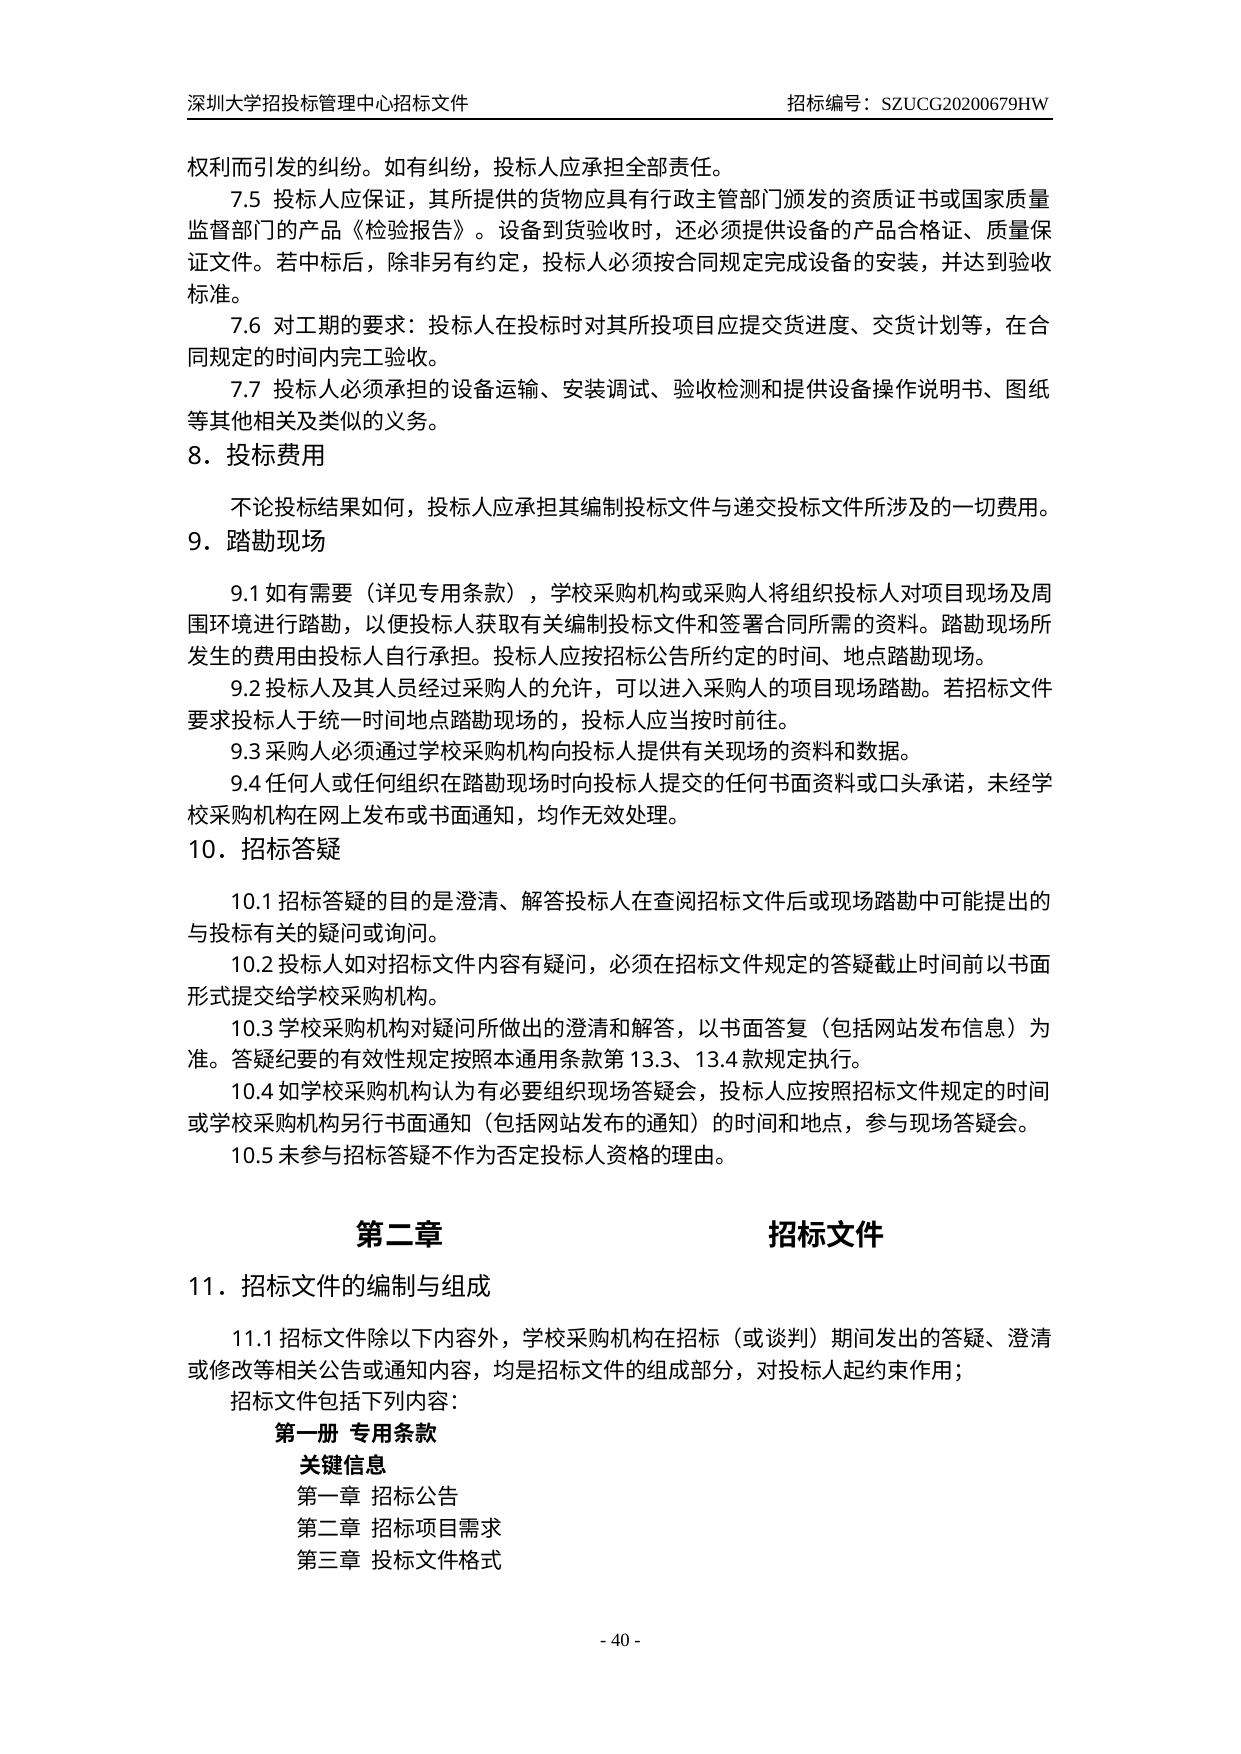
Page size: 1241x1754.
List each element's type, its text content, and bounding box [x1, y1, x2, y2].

text 10.1招标答疑的目的是澄清、解答投标人在查阅招标文件后或现场踏勘中可能提出的与投标有关的疑问或询问。 [187, 884, 1053, 947]
text 招标文件包括下列内容： [187, 1384, 1053, 1416]
text 第三章 投标文件格式 [253, 1543, 1053, 1574]
text 11．招标文件的编制与组成 [187, 1267, 1053, 1303]
text 关键信息 [299, 1448, 1053, 1479]
text 10.2投标人如对招标文件内容有疑问，必须在招标文件规定的答疑截止时间前以书面形式提交给学校采购机构。 [187, 947, 1053, 1011]
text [187, 150, 1053, 182]
text 10．招标答疑 [187, 829, 1053, 866]
text 9.3采购人必须通过学校采购机构向投标人提供有关现场的资料和数据。 [187, 734, 1053, 766]
text 7.6 对工期的要求：投标人在投标时对其所投项目应提交货进度、交货计划等，在合同规定的时间内完工验收。 [187, 308, 1053, 372]
text 10.5未参与招标答疑不作为否定投标人资格的理由。 [187, 1138, 1053, 1169]
text 第一册 专用条款 [231, 1416, 1053, 1448]
text 8．投标费用 [187, 435, 1053, 472]
list 招标文件 [187, 1212, 1053, 1254]
text 第二章 招标项目需求 [253, 1511, 1053, 1543]
text 10.4如学校采购机构认为有必要组织现场答疑会，投标人应按照招标文件规定的时间或学校采购机构另行书面通知（包括网站发布的通知）的时间和地点，参与现场答疑会。 [187, 1074, 1053, 1138]
text 10.3学校采购机构对疑问所做出的澄清和解答，以书面答复（包括网站发布信息）为准。答疑纪要的有效性规定按照本通用条款第13.3、13.4款规定执行。 [187, 1011, 1053, 1074]
text 9.1如有需要（详见专用条款），学校采购机构或采购人将组织投标人对项目现场及周围环境进行踏勘，以便投标人获取有关编制投标文件和签署合同所需的资料。踏勘现场所发生的费用由投标人自行承担。投标人应按招标公告所约定的时间、地点踏勘现场。 [187, 576, 1053, 671]
text 9．踏勘现场 [187, 521, 1053, 558]
text 9.4任何人或任何组织在踏勘现场时向投标人提交的任何书面资料或口头承诺，未经学校采购机构在网上发布或书面通知，均作无效处理。 [187, 766, 1053, 829]
text 第一章 招标公告 [253, 1479, 1053, 1511]
text 9.2投标人及其人员经过采购人的允许，可以进入采购人的项目现场踏勘。若招标文件要求投标人于统一时间地点踏勘现场的，投标人应当按时前往。 [187, 671, 1053, 734]
text 7.7 投标人必须承担的设备运输、安装调试、验收检测和提供设备操作说明书、图纸等其他相关及类似的义务。 [187, 372, 1053, 435]
text 11.1招标文件除以下内容外，学校采购机构在招标（或谈判）期间发出的答疑、澄清或修改等相关公告或通知内容，均是招标文件的组成部分，对投标人起约束作用； [187, 1321, 1053, 1384]
text 不论投标结果如何，投标人应承担其编制投标文件与递交投标文件所涉及的一切费用。 [187, 490, 1053, 521]
text 7.5 投标人应保证，其所提供的货物应具有行政主管部门颁发的资质证书或国家质量监督部门的产品《检验报告》。设备到货验收时，还必须提供设备的产品合格证、质量保证文件。若中标后，除非另有约定，投标人必须按合同规定完成设备的安装，并达到验收标准。 [187, 182, 1053, 308]
